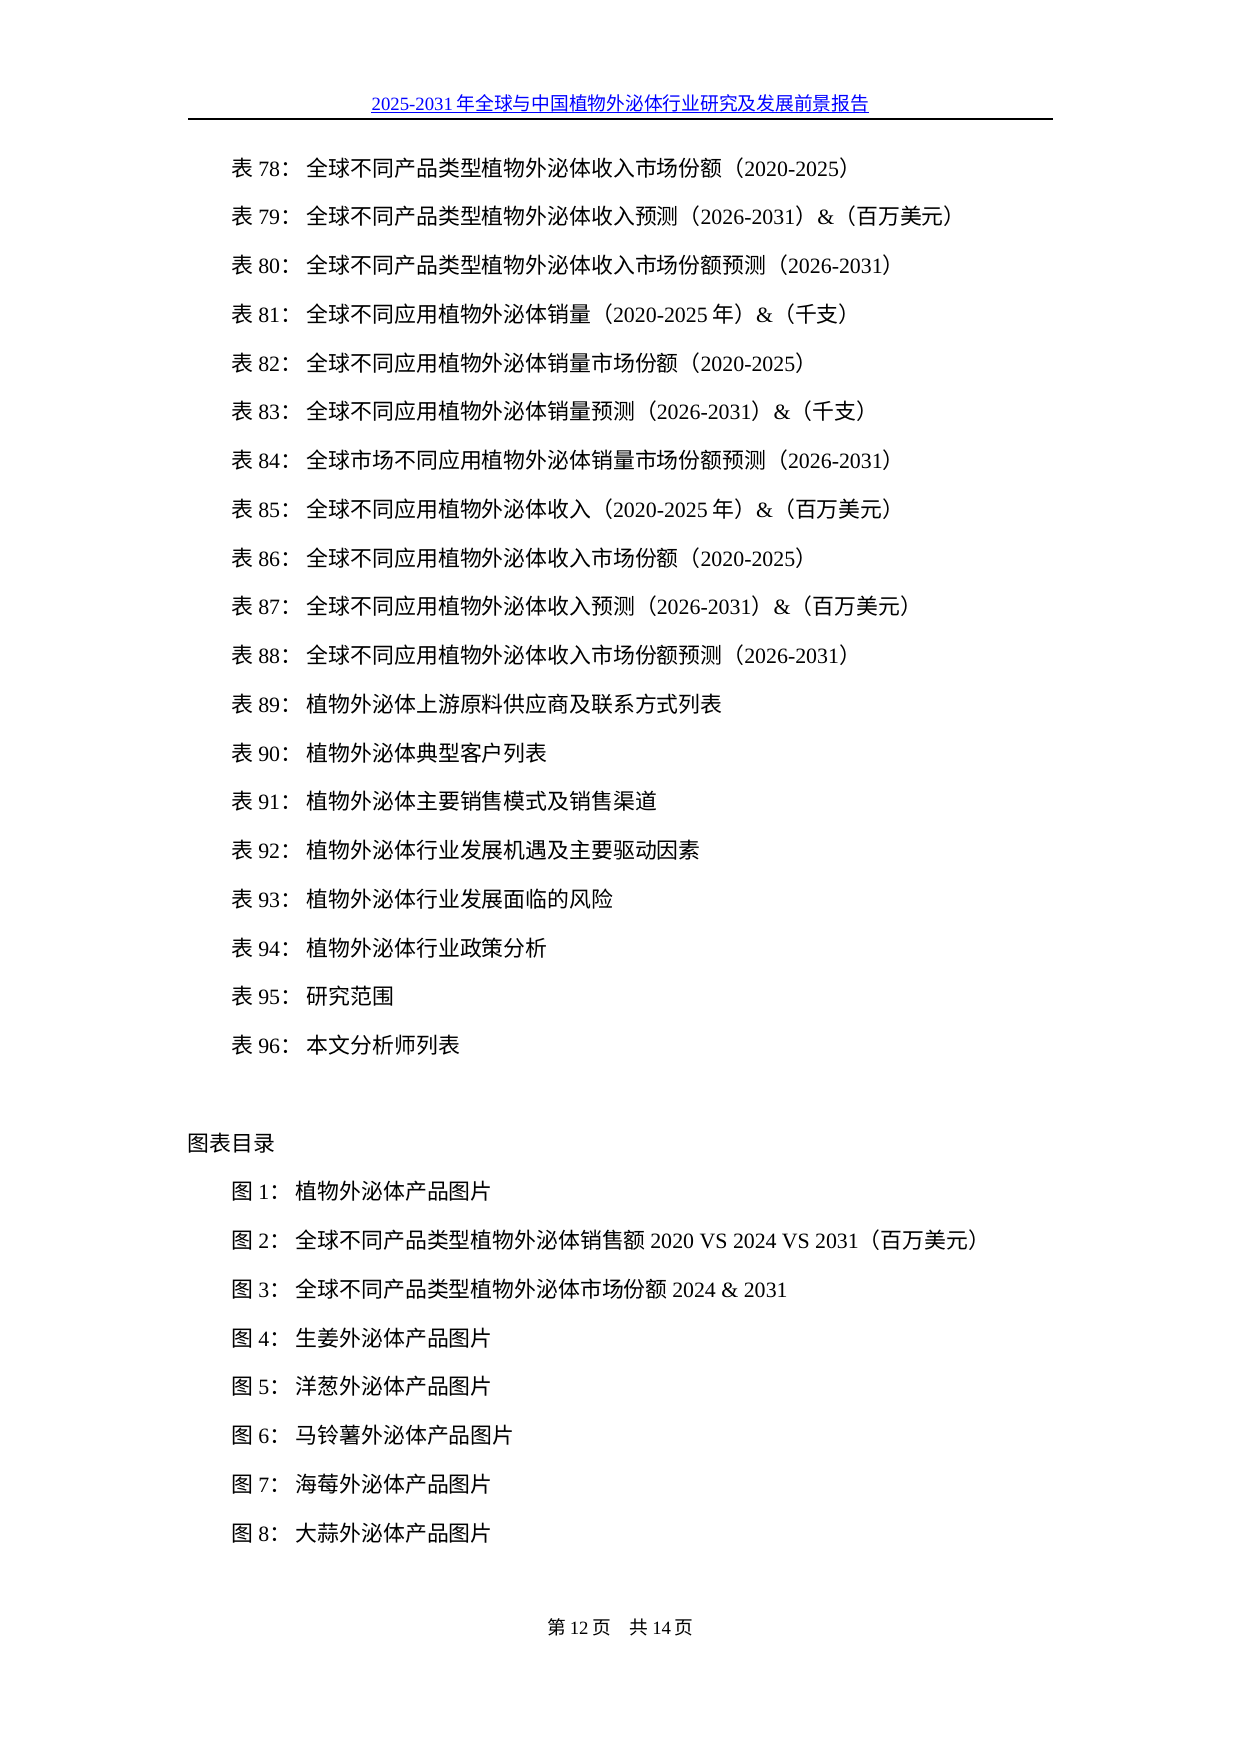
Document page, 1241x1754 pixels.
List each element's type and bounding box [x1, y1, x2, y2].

text [187, 150, 1053, 1548]
